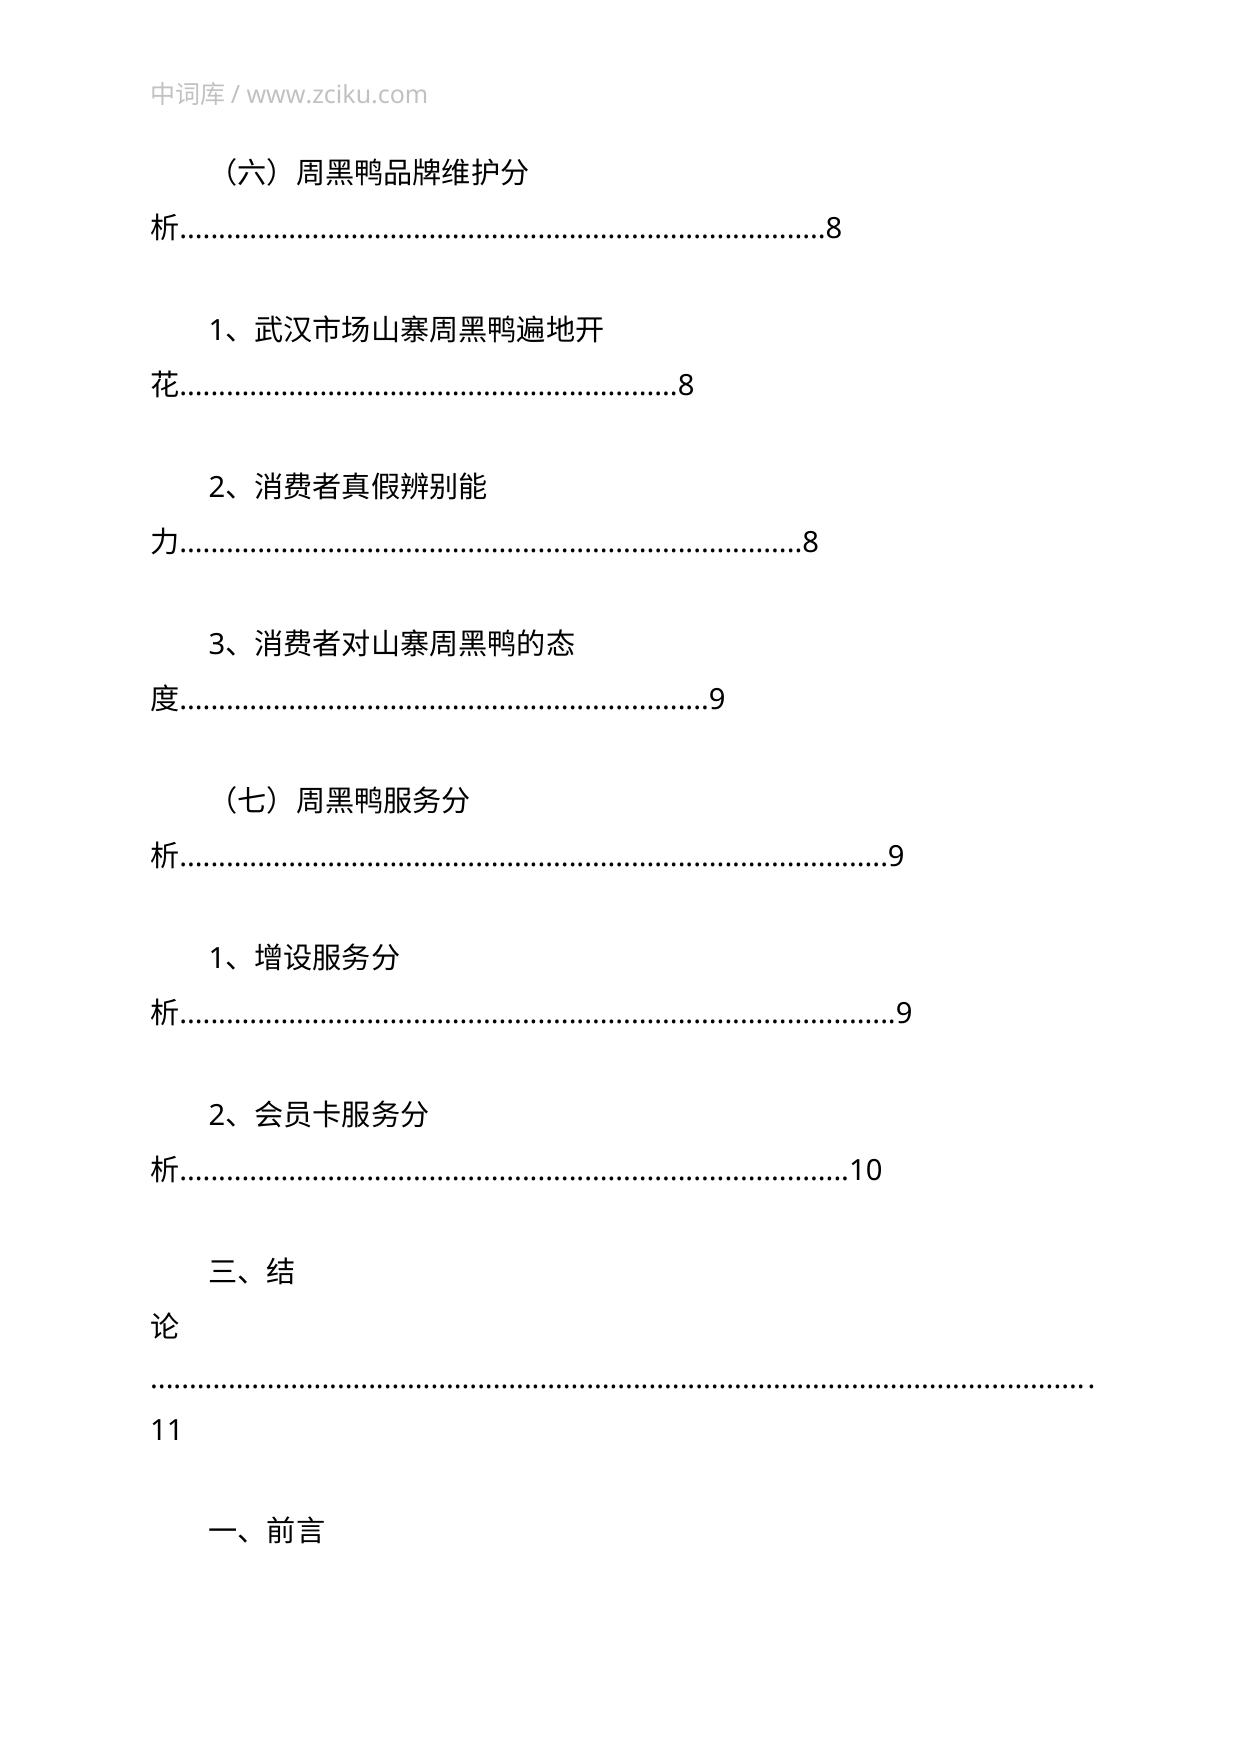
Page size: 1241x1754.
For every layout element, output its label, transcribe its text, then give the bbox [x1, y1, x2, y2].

text 2、会员卡服务分析......................................................................................10 [150, 1092, 1090, 1189]
text 2、消费者真假辨别能力................................................................................8 [150, 464, 1090, 561]
text 一、前言 [150, 1508, 1090, 1550]
text 3、消费者对山寨周黑鸭的态度....................................................................9 [150, 621, 1090, 718]
text 1、增设服务分析............................................................................................9 [150, 935, 1090, 1032]
text （六）周黑鸭品牌维护分析...................................................................................8 [150, 150, 1090, 247]
text 三、结论.........................................................................................................................11 [150, 1249, 1090, 1449]
text 1、武汉市场山寨周黑鸭遍地开花................................................................8 [150, 307, 1090, 404]
text （七）周黑鸭服务分析...........................................................................................9 [150, 778, 1090, 875]
